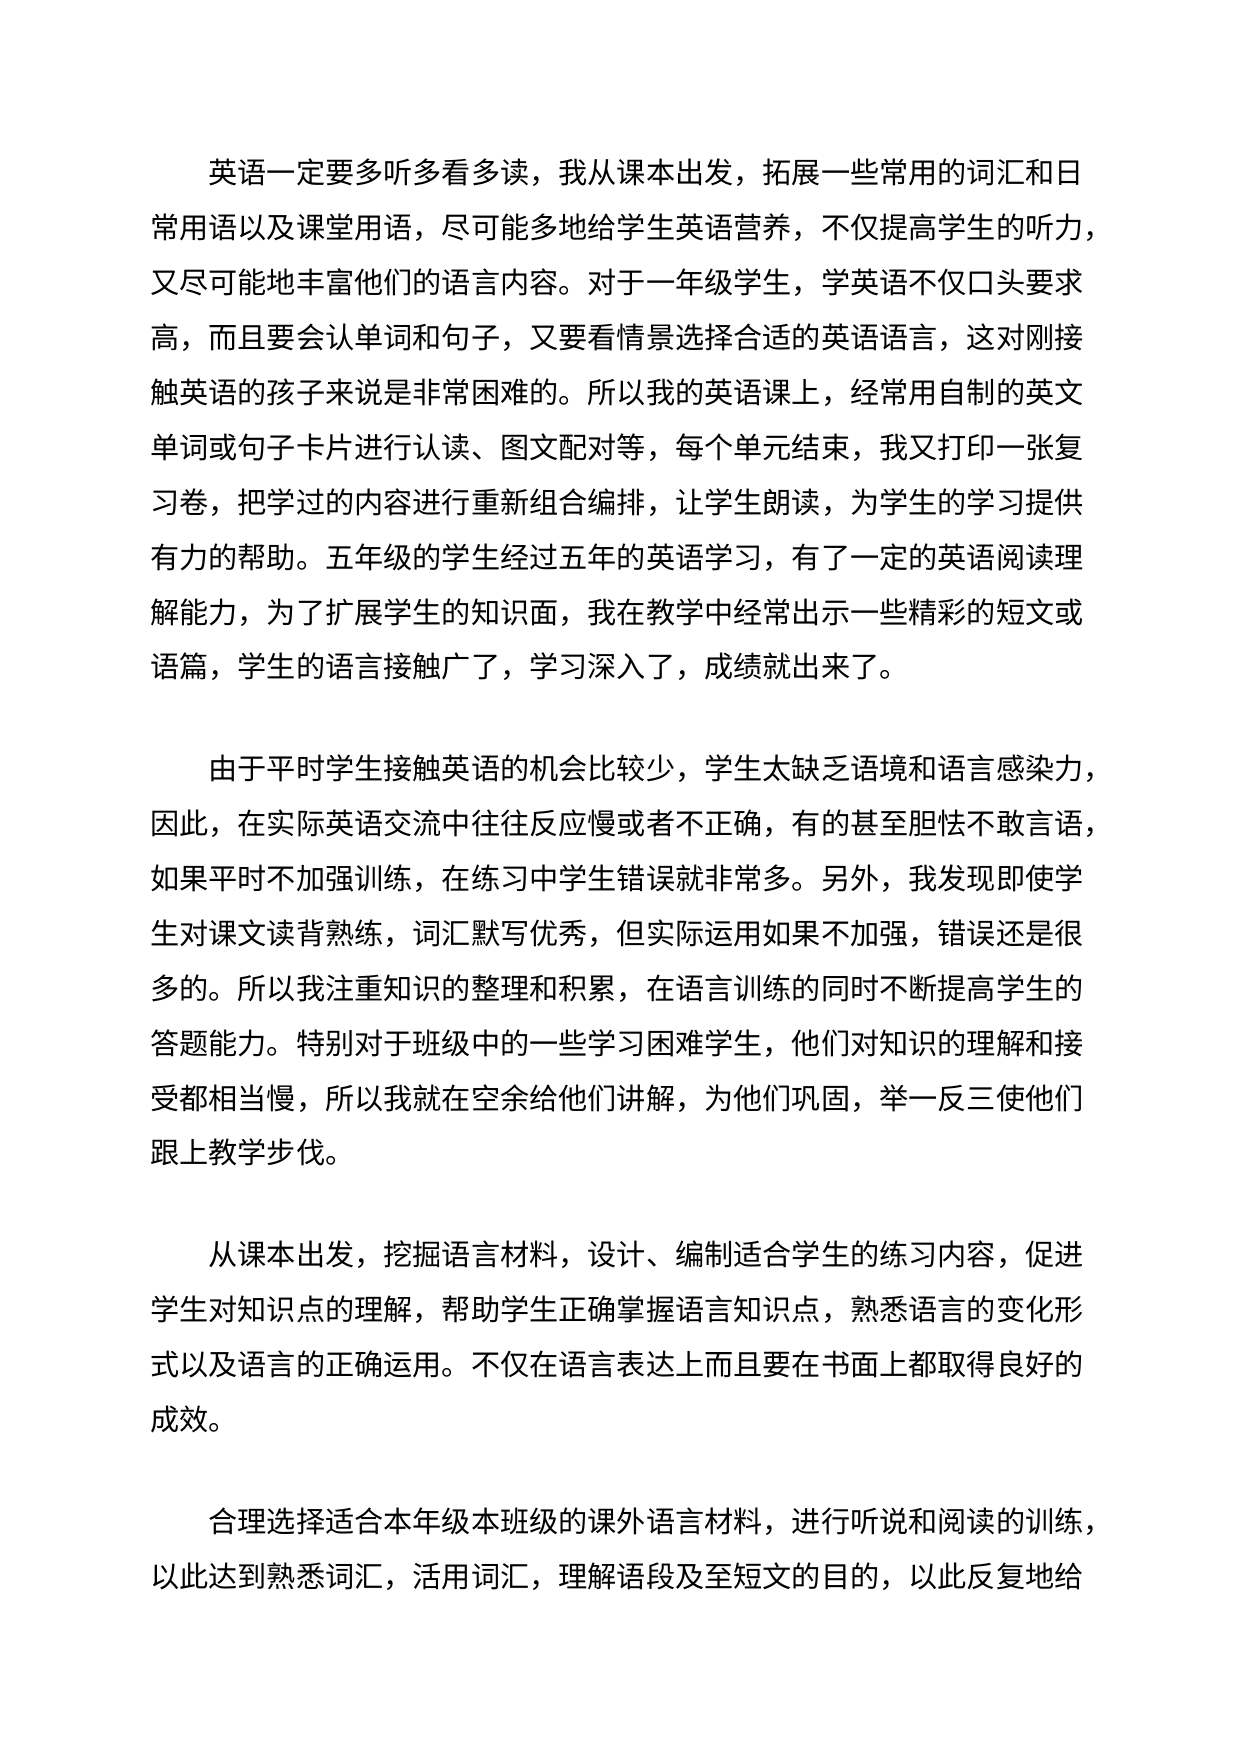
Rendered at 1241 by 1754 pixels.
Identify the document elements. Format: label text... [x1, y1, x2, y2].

text 从课本出发，挖掘语言材料，设计、编制适合学生的练习内容，促进学生对知识点的理解，帮助学生正确掌握语言知识点，熟悉语言的变化形式以及语言的正确运用。不仅在语言表达上而且要在书面上都取得良好的成效。 [150, 1232, 1090, 1439]
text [150, 1498, 1090, 1596]
text 英语一定要多听多看多读，我从课本出发，拓展一些常用的词汇和日常用语以及课堂用语，尽可能多地给学生英语营养，不仅提高学生的听力，又尽可能地丰富他们的语言内容。对于一年级学生，学英语不仅口头要求高，而且要会认单词和句子，又要看情景选择合适的英语语言，这对刚接触英语的孩子来说是非常困难的。所以我的英语课上，经常用自制的英文单词或句子卡片进行认读、图文配对等，每个单元结束，我又打印一张复习卷，把学过的内容进行重新组合编排，让学生朗读，为学生的学习提供有力的帮助。五年级的学生经过五年的英语学习，有了一定的英语阅读理解能力，为了扩展学生的知识面，我在教学中经常出示一些精彩的短文或语篇，学生的语言接触广了，学习深入了，成绩就出来了。 [150, 150, 1090, 686]
text 由于平时学生接触英语的机会比较少，学生太缺乏语境和语言感染力，因此，在实际英语交流中往往反应慢或者不正确，有的甚至胆怯不敢言语，如果平时不加强训练，在练习中学生错误就非常多。另外，我发现即使学生对课文读背熟练，词汇默写优秀，但实际运用如果不加强，错误还是很多的。所以我注重知识的整理和积累，在语言训练的同时不断提高学生的答题能力。特别对于班级中的一些学习困难学生，他们对知识的理解和接受都相当慢，所以我就在空余给他们讲解，为他们巩固，举一反三使他们跟上教学步伐。 [150, 746, 1090, 1172]
